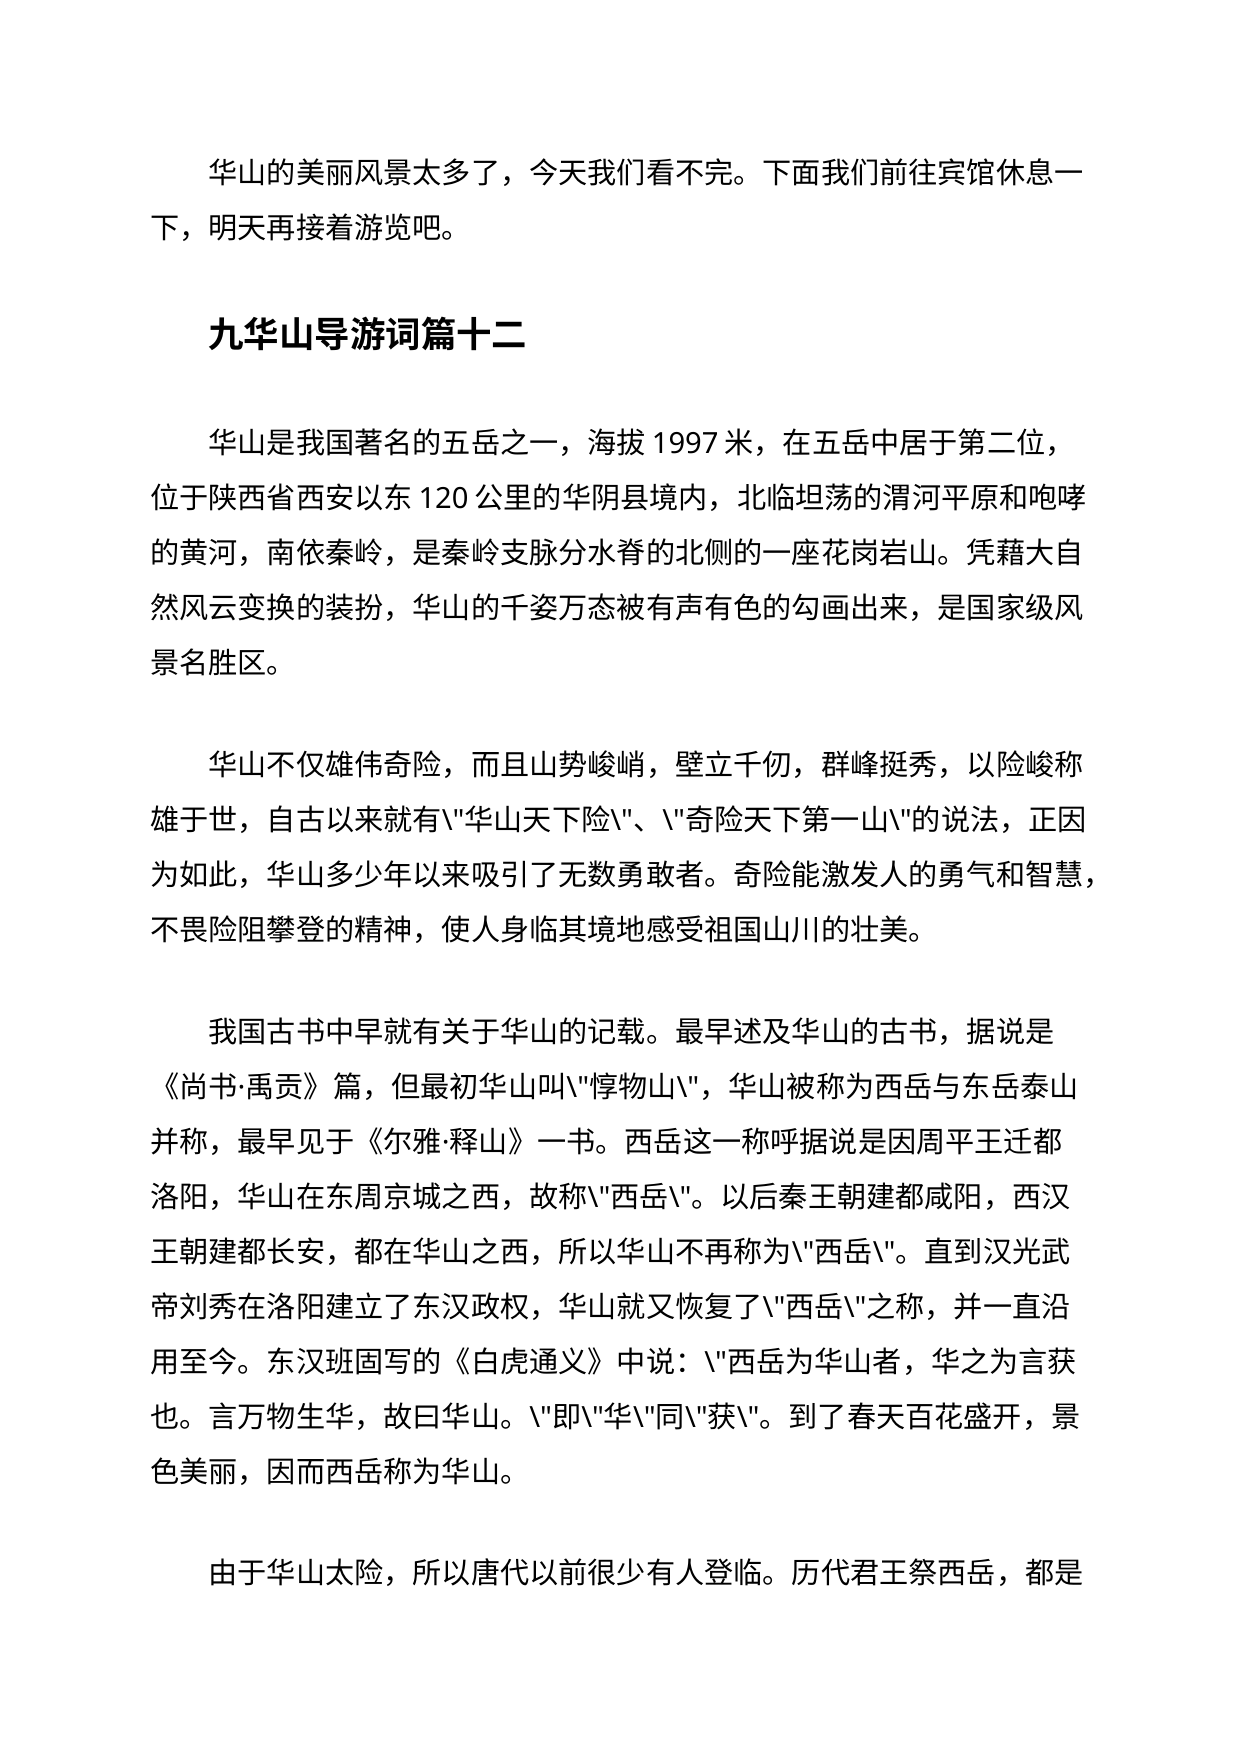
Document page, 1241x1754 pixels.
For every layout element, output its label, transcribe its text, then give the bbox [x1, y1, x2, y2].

text 九华山导游词篇十二 [150, 307, 1090, 358]
text 华山不仅雄伟奇险，而且山势峻峭，壁立千仞，群峰挺秀，以险峻称雄于世，自古以来就有\"华山天下险\"、\"奇险天下第一山\"的说法，正因为如此，华山多少年以来吸引了无数勇敢者。奇险能激发人的勇气和智慧，不畏险阻攀登的精神，使人身临其境地感受祖国山川的壮美。 [150, 742, 1090, 949]
text 我国古书中早就有关于华山的记载。最早述及华山的古书，据说是《尚书·禹贡》篇，但最初华山叫\"惇物山\"，华山被称为西岳与东岳泰山并称，最早见于《尔雅·释山》一书。西岳这一称呼据说是因周平王迁都洛阳，华山在东周京城之西，故称\"西岳\"。以后秦王朝建都咸阳，西汉王朝建都长安，都在华山之西，所以华山不再称为\"西岳\"。直到汉光武帝刘秀在洛阳建立了东汉政权，华山就又恢复了\"西岳\"之称，并一直沿用至今。东汉班固写的《白虎通义》中说：\"西岳为华山者，华之为言获也。言万物生华，故曰华山。\"即\"华\"同\"获\"。到了春天百花盛开，景色美丽，因而西岳称为华山。 [150, 1008, 1090, 1490]
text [150, 1550, 1090, 1592]
text 华山的美丽风景太多了，今天我们看不完。下面我们前往宾馆休息一下，明天再接着游览吧。 [150, 150, 1090, 247]
text 华山是我国著名的五岳之一，海拔1997米，在五岳中居于第二位，位于陕西省西安以东120公里的华阴县境内，北临坦荡的渭河平原和咆哮的黄河，南依秦岭，是秦岭支脉分水脊的北侧的一座花岗岩山。凭藉大自然风云变换的装扮，华山的千姿万态被有声有色的勾画出来，是国家级风景名胜区。 [150, 420, 1090, 682]
